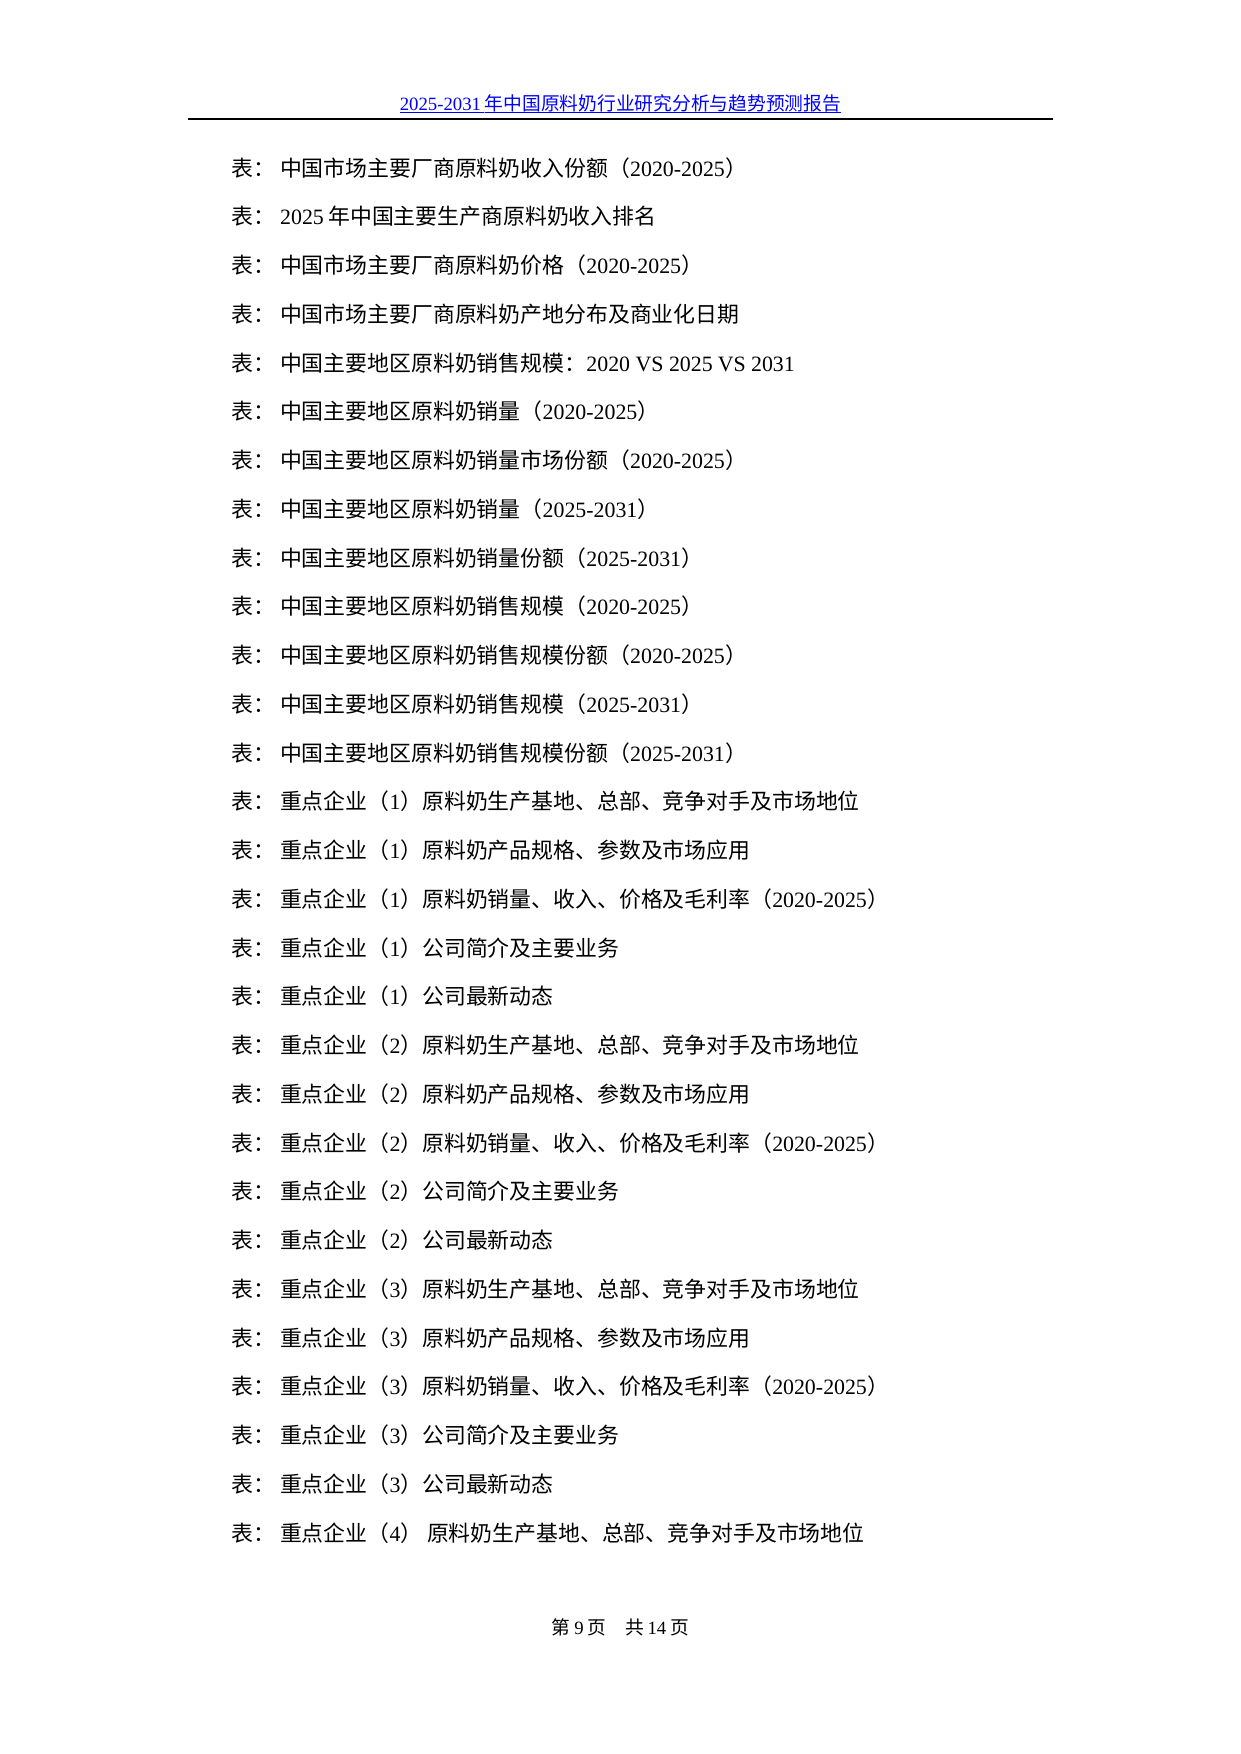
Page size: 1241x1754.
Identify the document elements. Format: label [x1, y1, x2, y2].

text [187, 150, 1053, 1548]
